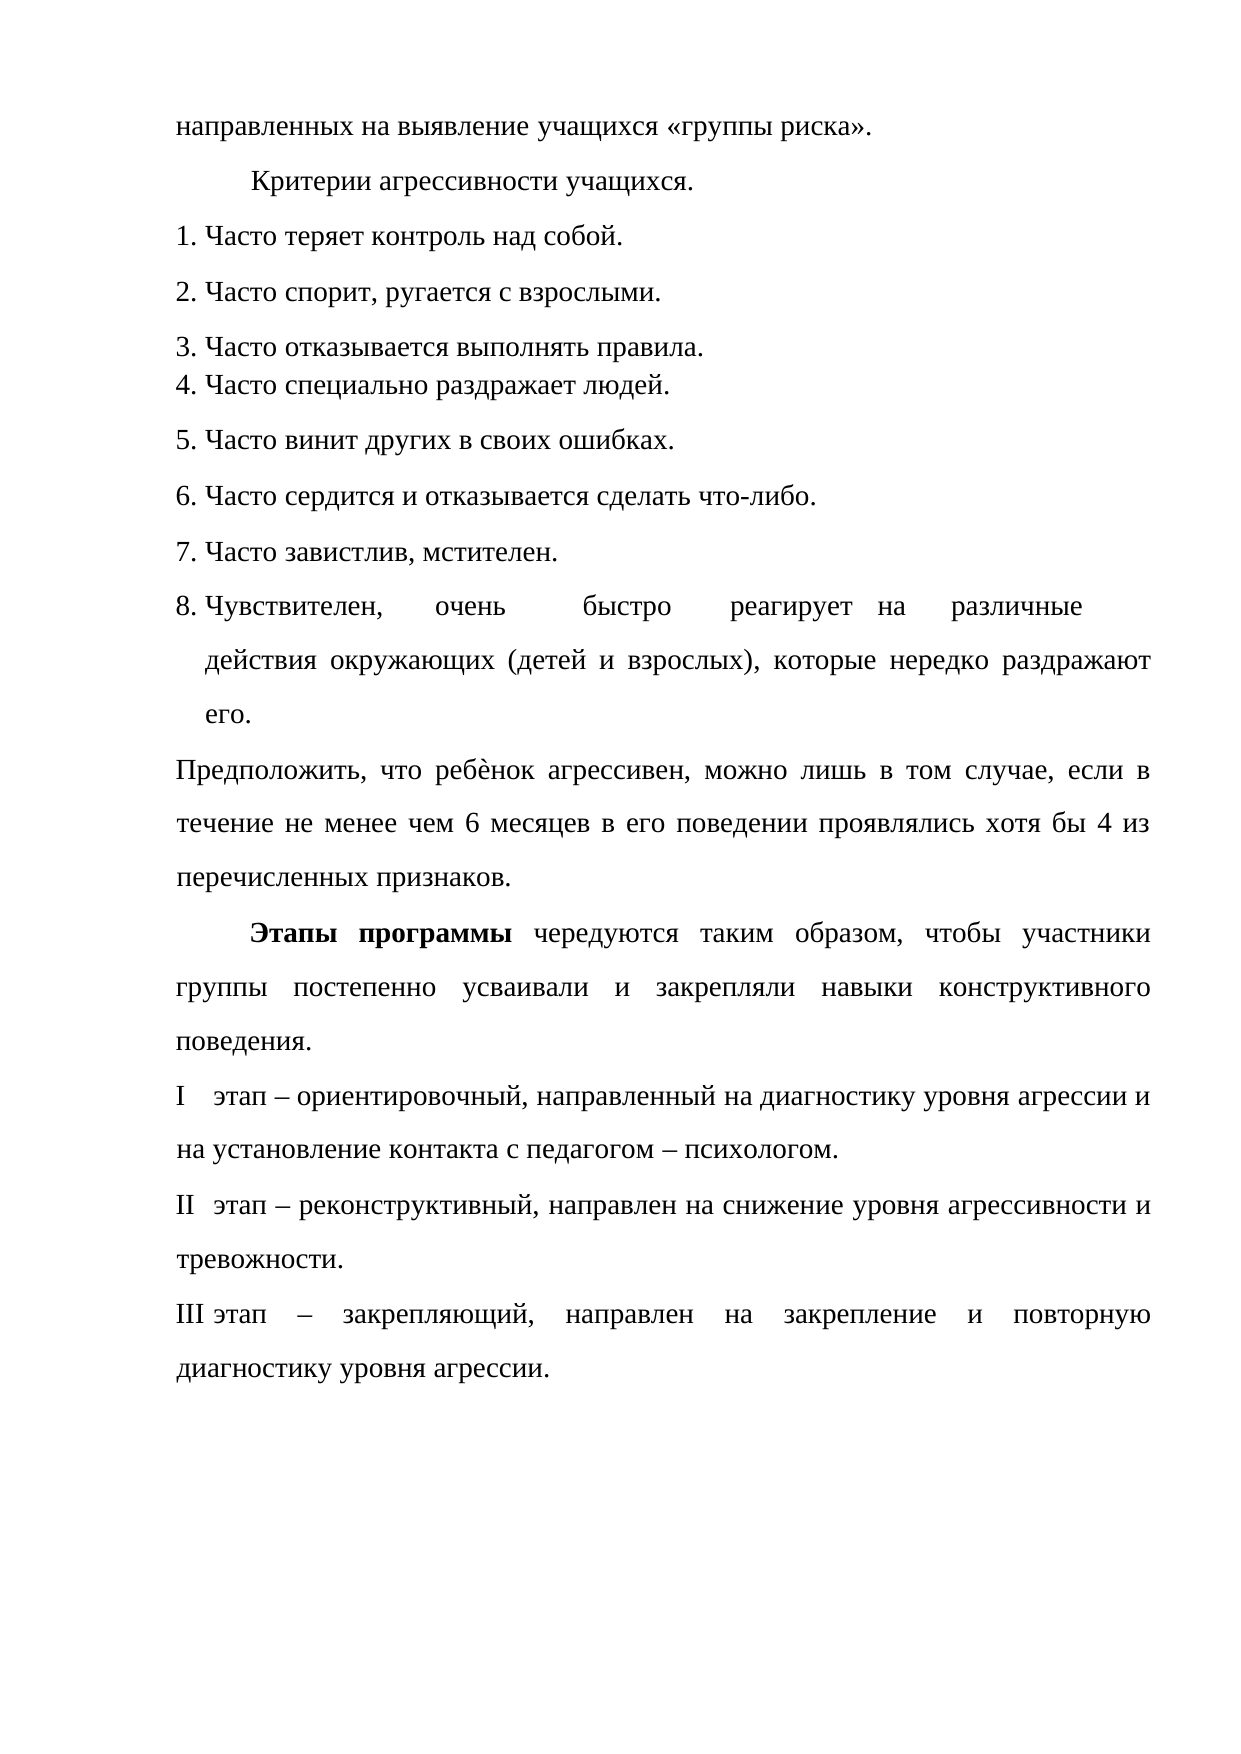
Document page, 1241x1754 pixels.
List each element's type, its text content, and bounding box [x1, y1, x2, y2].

list Часто винит других в своих ошибках. [175, 422, 1176, 456]
text Предположить, что ребѐнок агрессивен, можно лишь в том случае, если в течение не менее чем 6 месяцев в его поведении проявлялись хотя бы 4 из перечисленных признаков. [175, 752, 1152, 893]
list Часто спорит, ругается с взрослыми. [175, 274, 1176, 307]
list Часто завистлив, мстителен. [175, 534, 1176, 567]
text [176, 108, 1151, 142]
list этап – закрепляющий, направлен на закрепление и повторную диагностику уровня агрессии. [175, 1296, 1151, 1384]
list Часто отказывается выполнять правила. [175, 329, 1176, 363]
list Часто теряет контроль над собой. [175, 218, 1176, 252]
list Часто сердится и отказывается сделать что-либо. [175, 478, 1176, 512]
list этап – реконструктивный, направлен на снижение уровня агрессивности и тревожности. [175, 1187, 1151, 1274]
text Критерии агрессивности учащихся. [251, 163, 1176, 197]
text Этапы программы чередуются таким образом, чтобы участники группы постепенно усваивали и закрепляли навыки конструктивного поведения. [176, 915, 1151, 1056]
list Часто специально раздражает людей. [175, 367, 1176, 400]
list этап – ориентировочный, направленный на диагностику уровня агрессии и на установление контакта с педагогом – психологом. [175, 1078, 1151, 1165]
list Чувствителен, очень быстро реагирует на различные действия окружающих (детей и взрослых), которые нередко раздражают его. [175, 588, 1151, 730]
